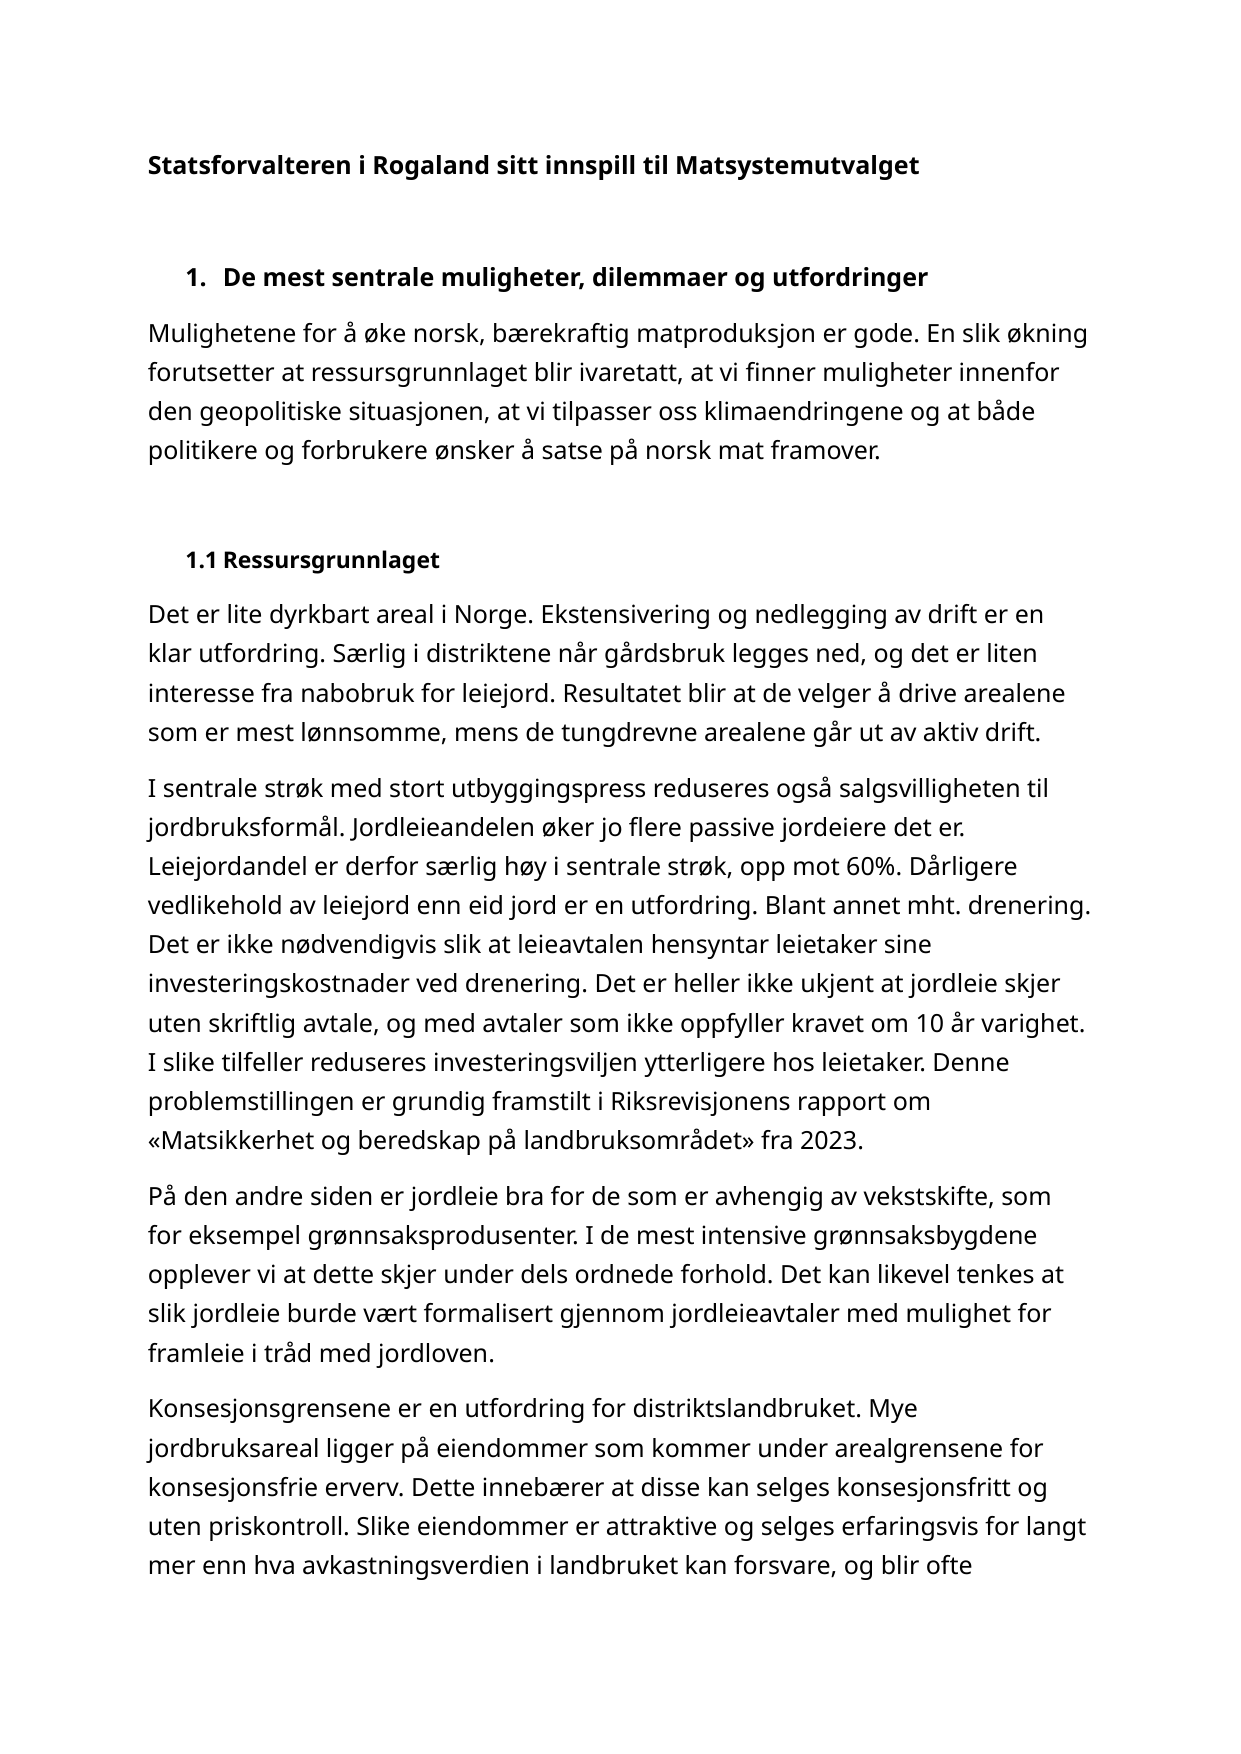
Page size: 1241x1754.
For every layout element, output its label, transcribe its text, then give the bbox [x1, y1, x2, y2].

text Det er lite dyrkbart areal i Norge. Ekstensivering og nedlegging av drift er en klar utfordring. Særlig i distriktene når gårdsbruk legges ned, og det er liten interesse fra nabobruk for leiejord. Resultatet blir at de velger å drive arealene som er mest lønnsomme, mens de tungdrevne arealene går ut av aktiv drift. [148, 597, 1092, 748]
subtitle Ressursgrunnlaget [185, 544, 1092, 576]
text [148, 1391, 1092, 1582]
text Mulighetene for å øke norsk, bærekraftig matproduksjon er gode. En slik økning forutsetter at ressursgrunnlaget blir ivaretatt, at vi finner muligheter innenfor den geopolitiske situasjonen, at vi tilpasser oss klimaendringene og at både politikere og forbrukere ønsker å satse på norsk mat framover. [148, 315, 1092, 467]
text Statsforvalteren i Rogaland sitt innspill til Matsystemutvalget [148, 148, 1092, 182]
text På den andre siden er jordleie bra for de som er avhengig av vekstskifte, som for eksempel grønnsaksprodusenter. I de mest intensive grønnsaksbygdene opplever vi at dette skjer under dels ordnede forhold. Det kan likevel tenkes at slik jordleie burde vært formalisert gjennom jordleieavtaler med mulighet for framleie i tråd med jordloven. [148, 1179, 1092, 1369]
subtitle De mest sentrale muligheter, dilemmaer og utfordringer [185, 259, 1092, 293]
text I sentrale strøk med stort utbyggingspress reduseres også salgsvilligheten til jordbruksformål. Jordleieandelen øker jo flere passive jordeiere det er. Leiejordandel er derfor særlig høy i sentrale strøk, opp mot 60%. Dårligere vedlikehold av leiejord enn eid jord er en utfordring. Blant annet mht. drenering. Det er ikke nødvendigvis slik at leieavtalen hensyntar leietaker sine investeringskostnader ved drenering. Det er heller ikke ukjent at jordleie skjer uten skriftlig avtale, og med avtaler som ikke oppfyller kravet om 10 år varighet. I slike tilfeller reduseres investeringsviljen ytterligere hos leietaker. Denne problemstillingen er grundig framstilt i Riksrevisjonens rapport om «Matsikkerhet og beredskap på landbruksområdet» fra 2023. [148, 770, 1092, 1157]
